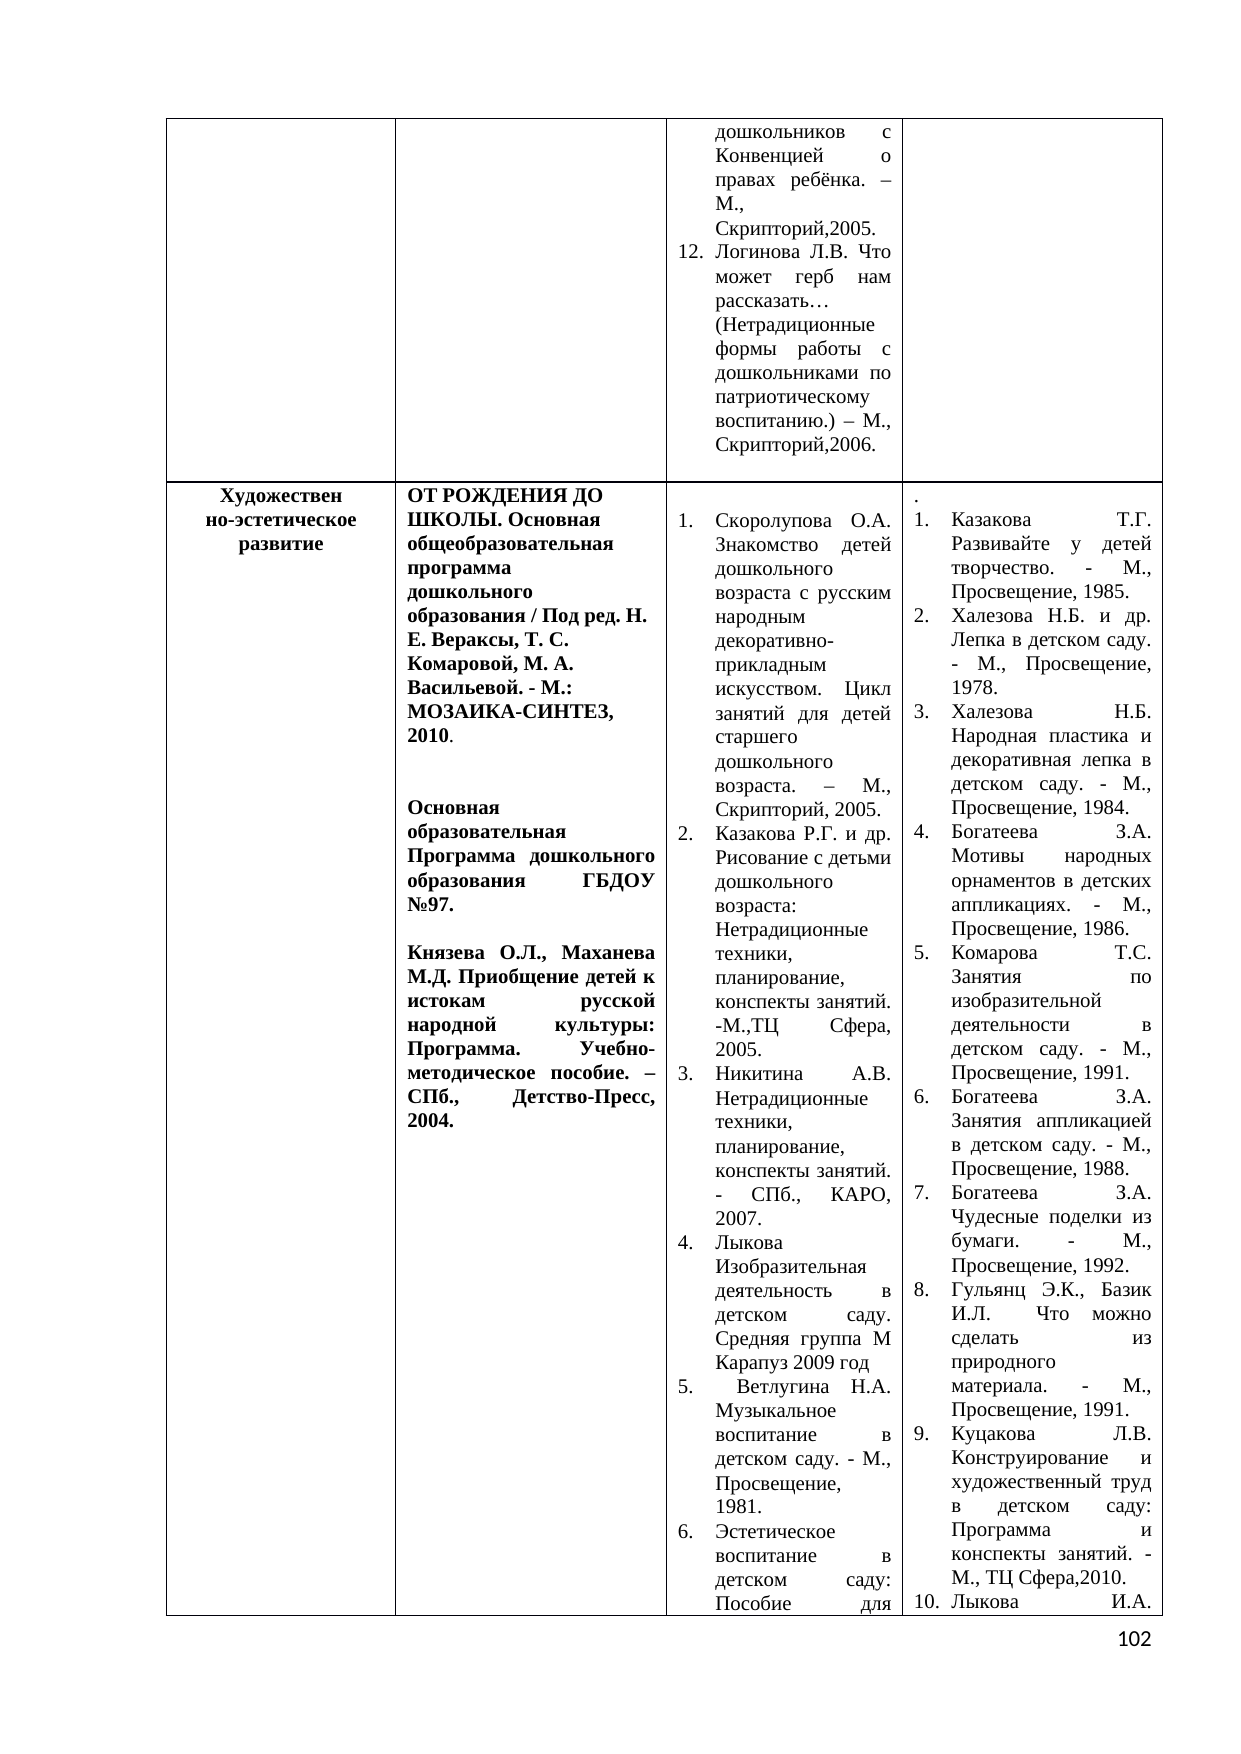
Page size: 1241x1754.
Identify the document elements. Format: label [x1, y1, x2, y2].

table_cell [667, 483, 902, 1615]
table_cell [903, 483, 1162, 1615]
table_cell [167, 483, 395, 1615]
table_cell [167, 119, 395, 481]
table_cell [396, 483, 666, 1615]
table_cell [667, 119, 902, 481]
table_cell [396, 119, 666, 481]
table_cell [903, 119, 1162, 481]
